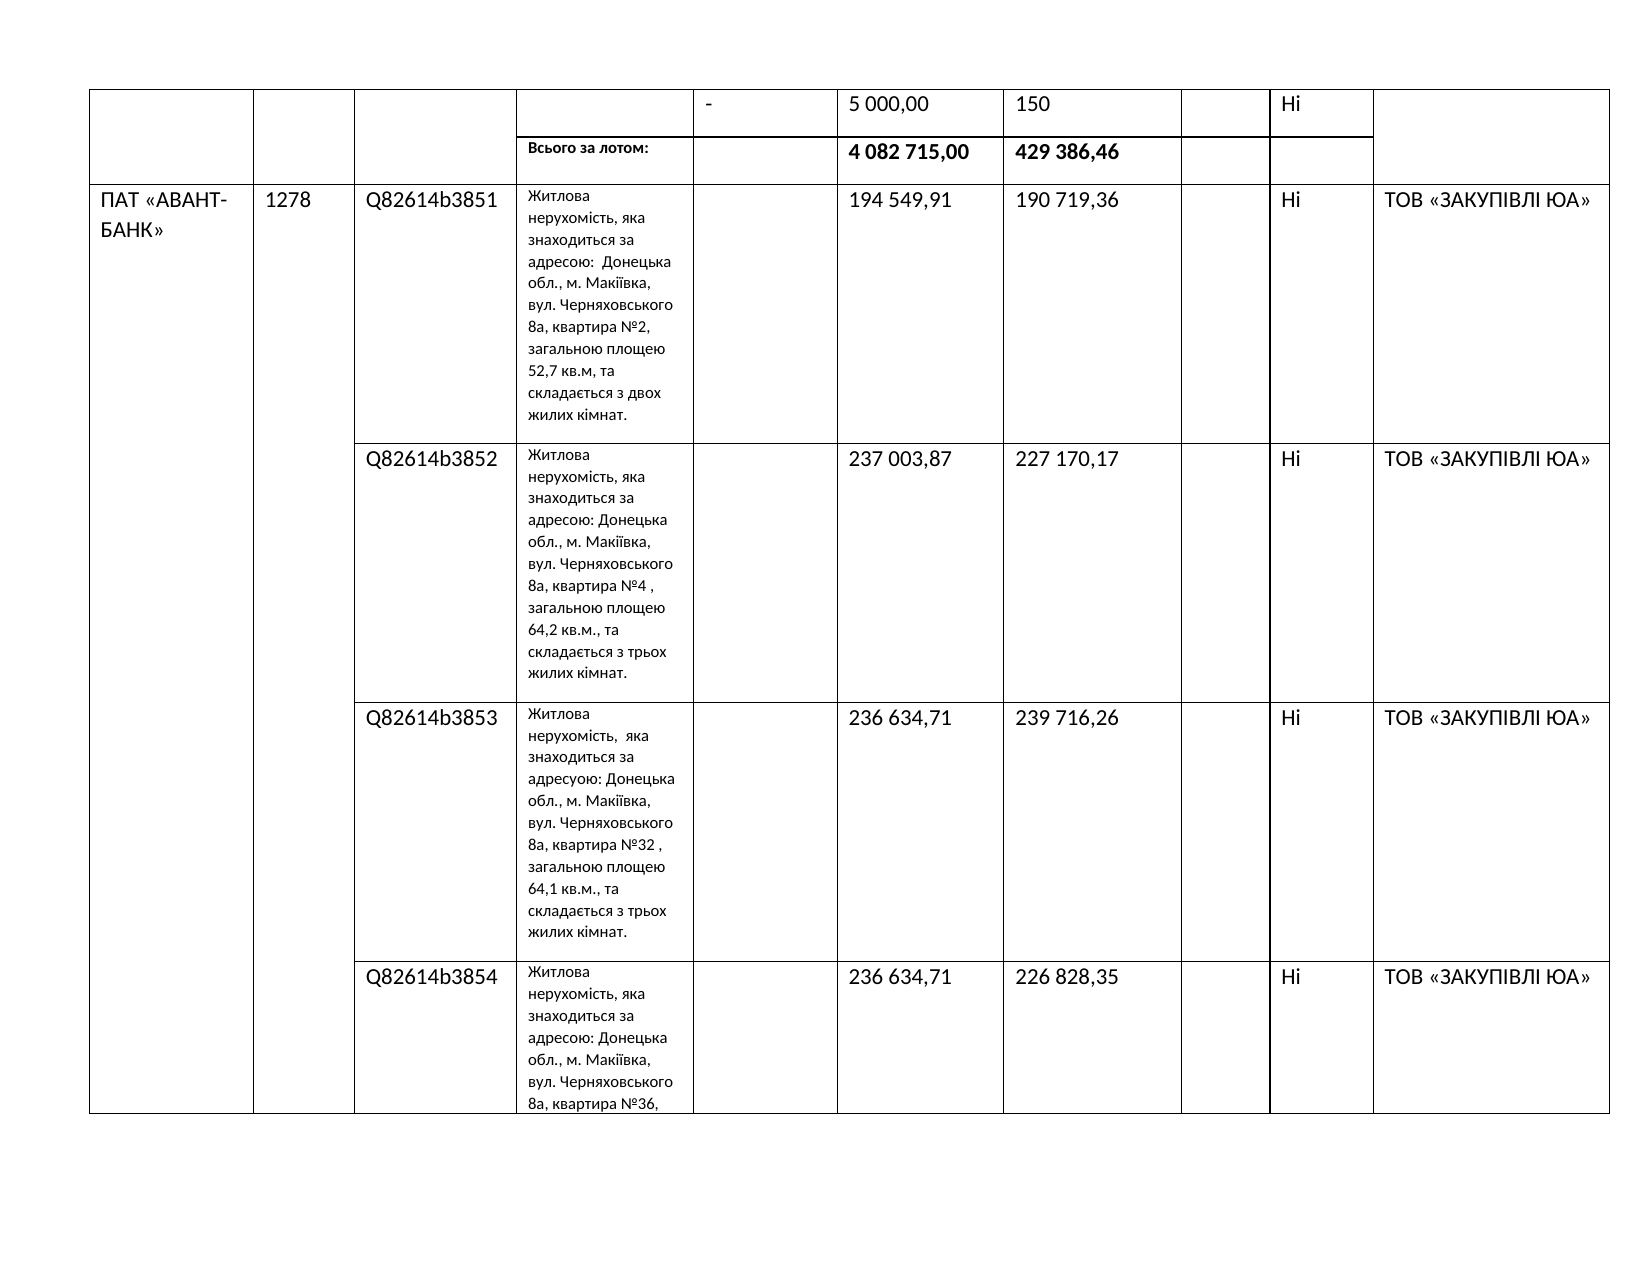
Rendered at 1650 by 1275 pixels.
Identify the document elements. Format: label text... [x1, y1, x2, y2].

table_cell 4 082 715,00 [838, 138, 1003, 184]
table_cell Q82614b3853 [355, 703, 516, 961]
table_cell Ні [1271, 90, 1373, 136]
table_cell [1182, 90, 1269, 136]
table_cell 239 716,26 [1004, 703, 1181, 961]
table_cell Житлова нерухомість, яка знаходиться за адресою: Донецька обл., м. Макіївка, вул. Черняховського 8а, квартира №2, загальною площею 52,7 кв.м, та складається з двох жилих кімнат. [517, 185, 693, 443]
table_cell [1182, 444, 1269, 702]
table_cell Всього за лотом: [517, 138, 693, 184]
table_cell [1182, 185, 1269, 443]
table_cell 1278 [254, 185, 354, 1113]
table_cell 237 003,87 [838, 444, 1003, 702]
table_cell [517, 90, 693, 136]
table_cell 5 000,00 [838, 90, 1003, 136]
table_cell 236 634,71 [838, 703, 1003, 961]
table_cell 236 634,71 [838, 962, 1003, 1113]
table_cell ТОВ «ЗАКУПІВЛІ ЮА» [1374, 185, 1609, 443]
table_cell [517, 962, 693, 1113]
table_cell [694, 962, 837, 1113]
table_cell [1182, 138, 1269, 184]
table_cell ПАТ «АВАНТ-БАНК» [90, 185, 253, 1113]
table_cell Ні [1271, 185, 1373, 443]
table_cell Q82614b3852 [355, 444, 516, 702]
table_cell Ні [1271, 703, 1373, 961]
table_cell [1182, 703, 1269, 961]
table_cell Ні [1271, 444, 1373, 702]
table_cell ТОВ «ЗАКУПІВЛІ ЮА» [1374, 444, 1609, 702]
table_cell 429 386,46 [1004, 138, 1181, 184]
table_cell [694, 138, 837, 184]
table_cell 227 170,17 [1004, 444, 1181, 702]
table_cell Житлова нерухомість, яка знаходиться за адресуою: Донецька обл., м. Макіївка, вул. Черняховського 8а, квартира №32 , загальною площею 64,1 кв.м., та складається з трьох жилих кімнат. [517, 703, 693, 961]
table_cell - [694, 90, 837, 136]
table_cell [694, 444, 837, 702]
table_cell Q82614b3854 [355, 962, 516, 1113]
table_cell 190 719,36 [1004, 185, 1181, 443]
table_cell [694, 703, 837, 961]
table_cell Житлова нерухомість, яка знаходиться за адресою: Донецька обл., м. Макіївка, вул. Черняховського 8а, квартира №4 , загальною площею 64,2 кв.м., та складається з трьох жилих кімнат. [517, 444, 693, 702]
table_cell Q82614b3851 [355, 185, 516, 443]
table_cell [1271, 138, 1373, 184]
table_cell Ні [1271, 962, 1373, 1113]
table_cell [694, 185, 837, 443]
table_cell ТОВ «ЗАКУПІВЛІ ЮА» [1374, 962, 1609, 1113]
table_cell 150 [1004, 90, 1181, 136]
table_cell ТОВ «ЗАКУПІВЛІ ЮА» [1374, 703, 1609, 961]
table_cell 226 828,35 [1004, 962, 1181, 1113]
table_cell [1182, 962, 1269, 1113]
table_cell 194 549,91 [838, 185, 1003, 443]
